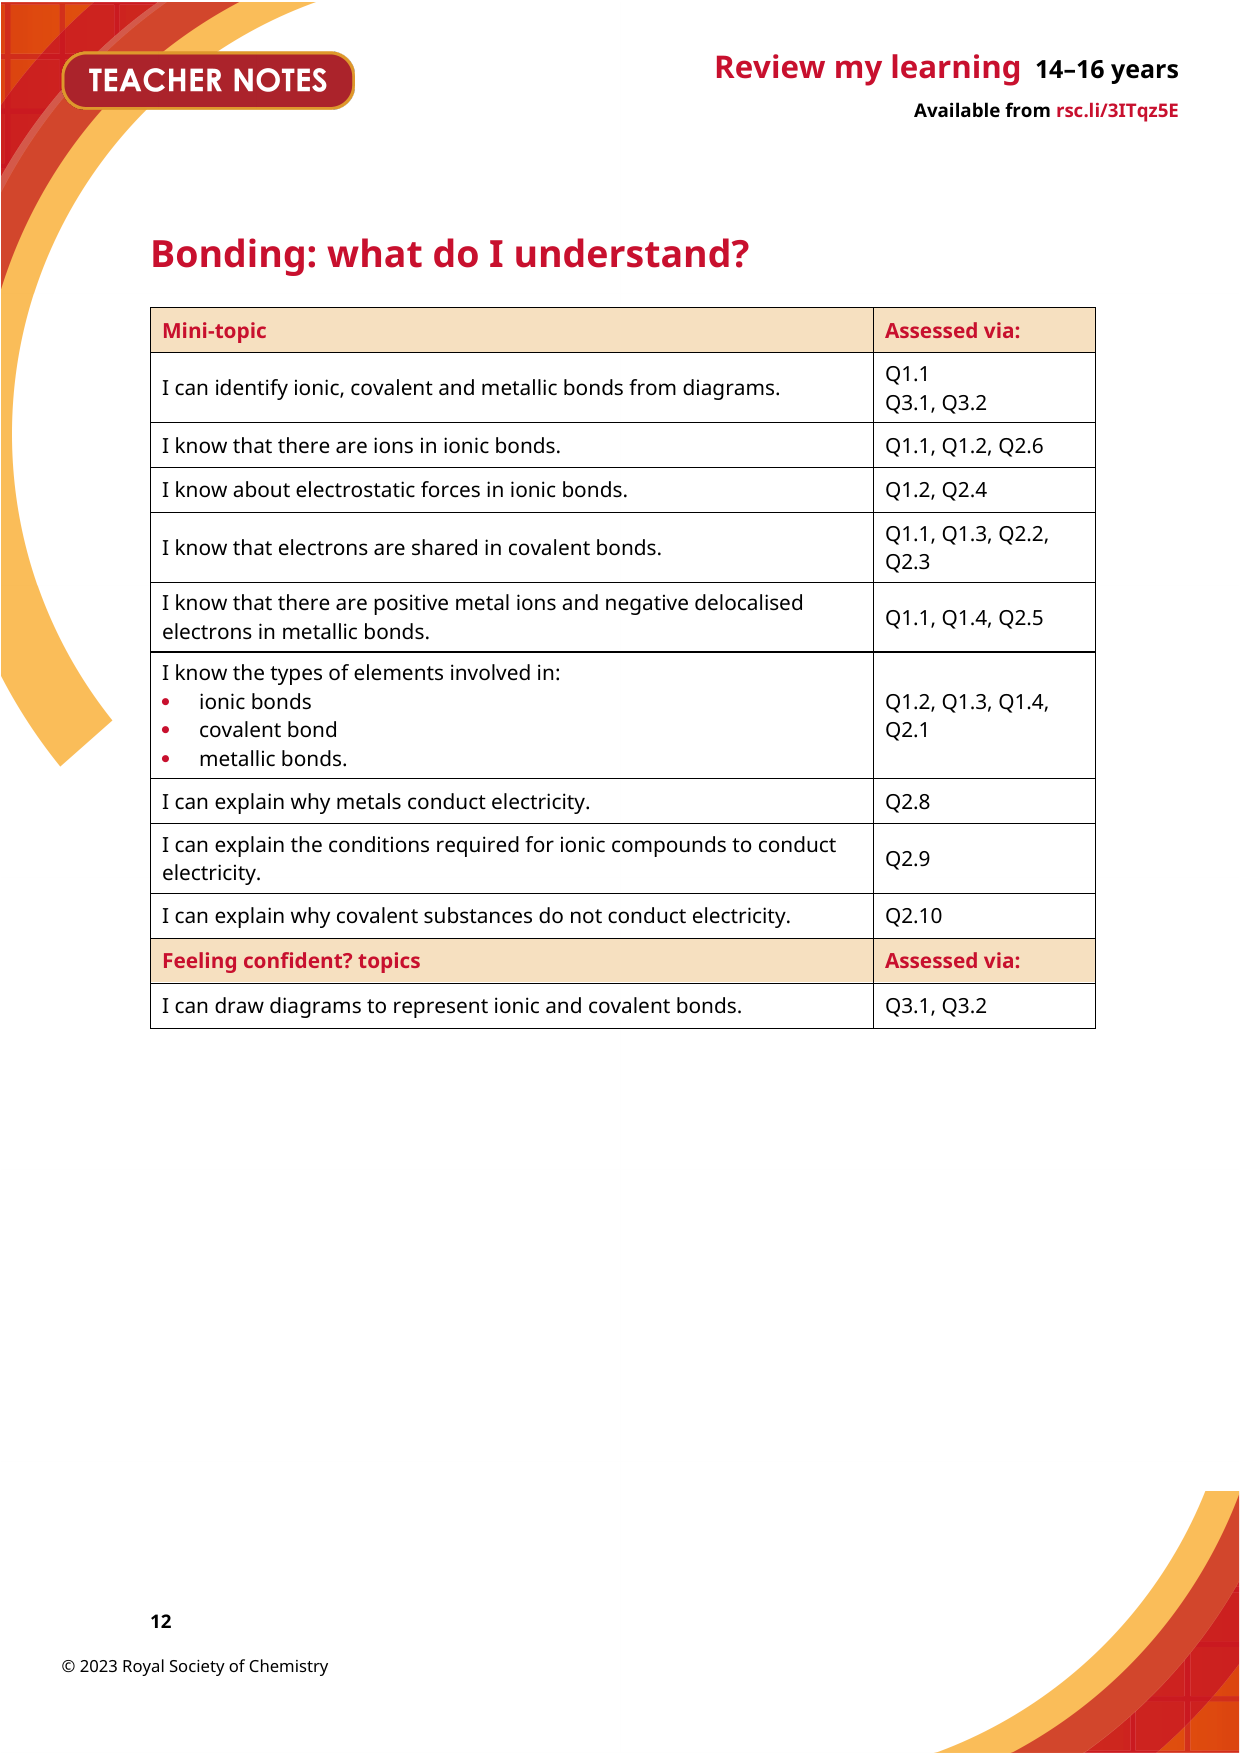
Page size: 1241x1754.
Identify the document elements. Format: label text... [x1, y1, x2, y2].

table_cell I can explain the conditions required for ionic compounds to conduct electricity. [151, 824, 873, 893]
table_cell I can explain why metals conduct electricity. [151, 779, 873, 823]
table_header Assessed via: [874, 308, 1095, 352]
table_cell Q1.1 Q3.1, Q3.2 [874, 353, 1095, 422]
table_cell Feeling confident? topics [151, 939, 873, 982]
table_cell I know that there are ions in ionic bonds. [151, 423, 873, 467]
table_cell I know about electrostatic forces in ionic bonds. [151, 468, 873, 512]
table_cell Q1.1, Q1.4, Q2.5 [874, 583, 1095, 651]
table_cell I can explain why covalent substances do not conduct electricity. [151, 894, 873, 938]
picture [1, 2, 1240, 1753]
table_cell Q1.1, Q1.3, Q2.2, Q2.3 [874, 513, 1095, 582]
table_cell Q2.8 [874, 779, 1095, 823]
table_cell I know that there are positive metal ions and negative delocalised electrons in metallic bonds. [151, 583, 873, 651]
table_cell I can draw diagrams to represent ionic and covalent bonds. [151, 984, 873, 1027]
table_cell Q1.1, Q1.2, Q2.6 [874, 423, 1095, 467]
text Bonding: what do I understand? [150, 227, 1090, 278]
table_cell I know the types of elements involved in: ionic bonds covalent bond metallic bonds. [151, 653, 873, 778]
table_cell Q3.1, Q3.2 [874, 984, 1095, 1027]
table_cell I can identify ionic, covalent and metallic bonds from diagrams. [151, 353, 873, 422]
table_cell I know that electrons are shared in covalent bonds. [151, 513, 873, 582]
table_cell Q1.2, Q1.3, Q1.4, Q2.1 [874, 653, 1095, 778]
table_cell Assessed via: [874, 939, 1095, 982]
table_header Mini-topic [151, 308, 873, 352]
table_cell Q2.9 [874, 824, 1095, 893]
table_cell Q2.10 [874, 894, 1095, 938]
table_cell Q1.2, Q2.4 [874, 468, 1095, 512]
